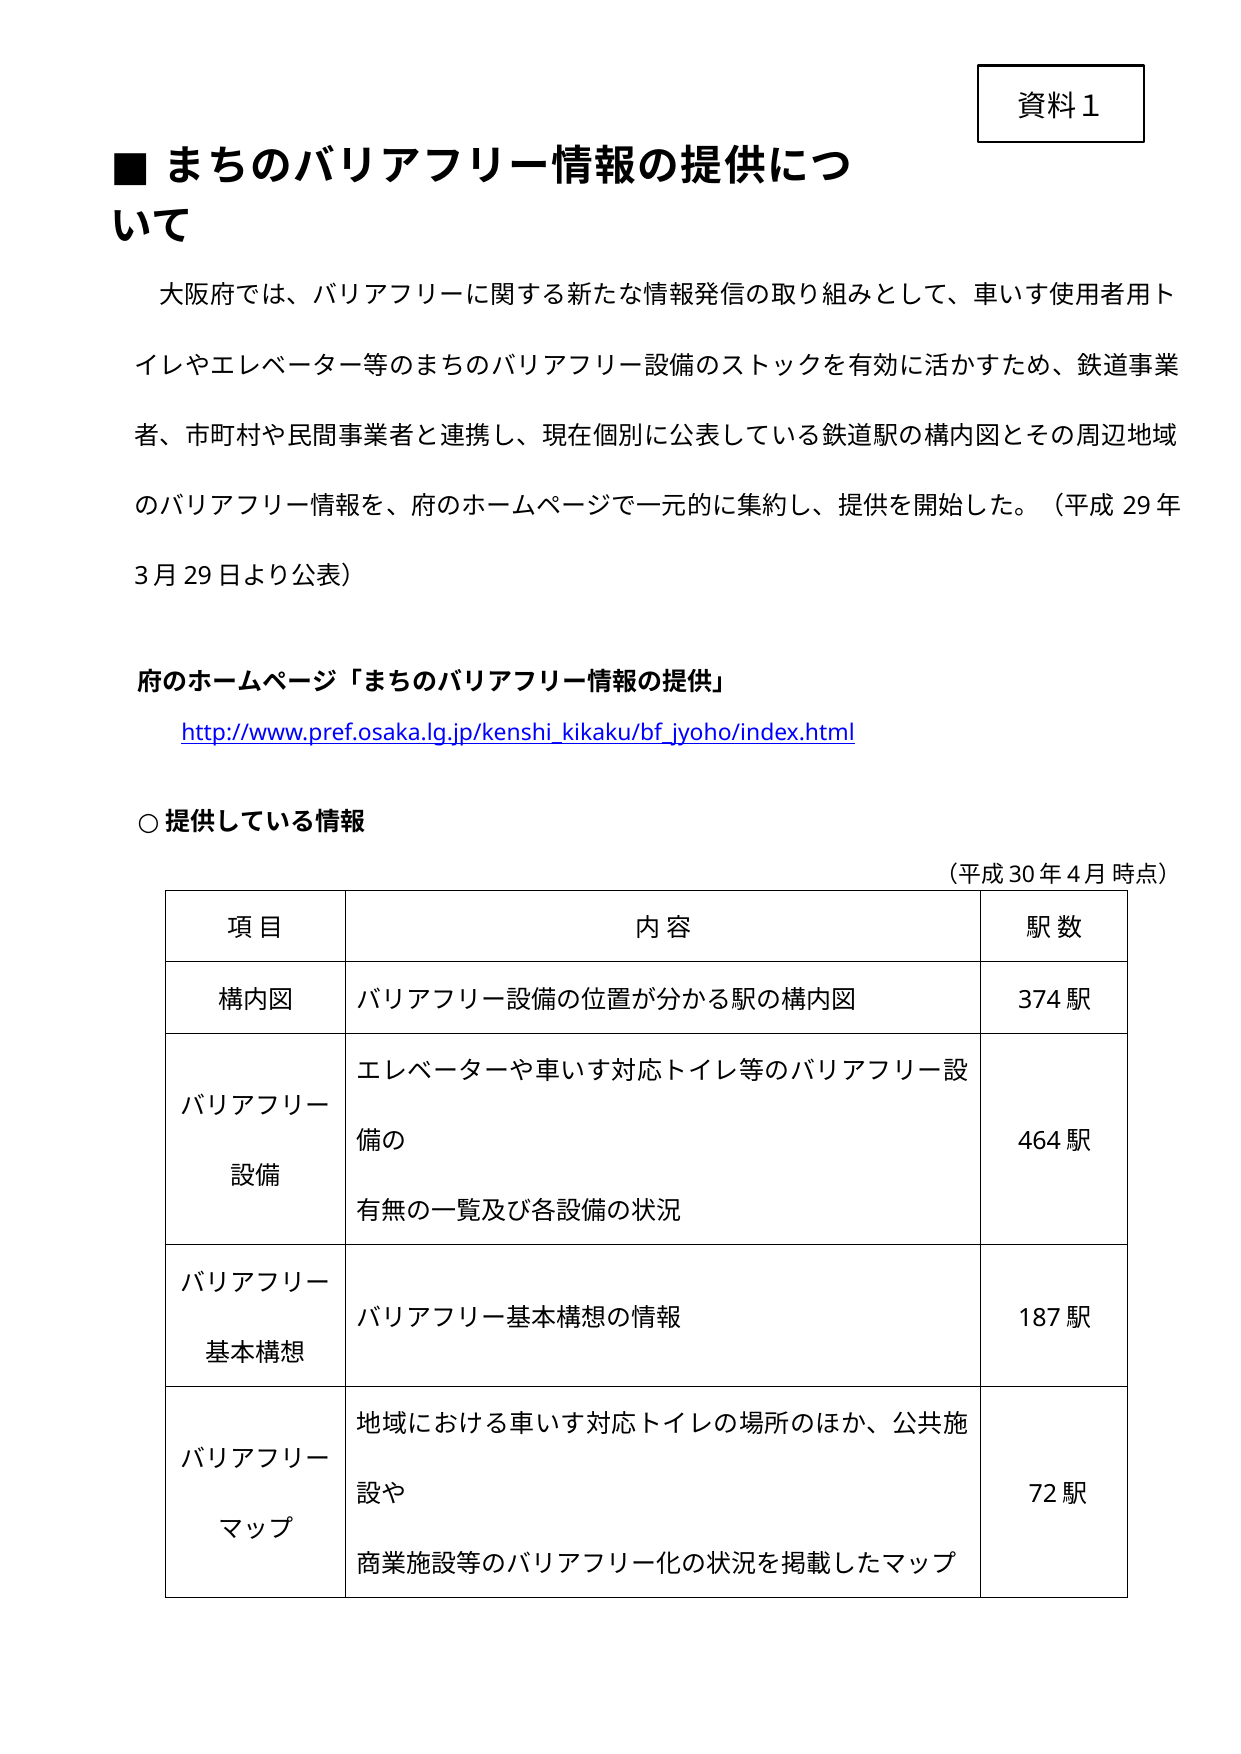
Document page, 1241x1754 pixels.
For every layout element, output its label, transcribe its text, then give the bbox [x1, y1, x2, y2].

table_cell バリアフリー基本構想の情報 [346, 1245, 980, 1386]
table_cell 187駅 [981, 1245, 1127, 1386]
table_cell バリアフリー設備の位置が分かる駅の構内図 [346, 962, 980, 1032]
text 大阪府では、バリアフリーに関する新たな情報発信の取り組みとして、車いす使用者用トイレやエレベーター等のまちのバリアフリー設備のストックを有効に活かすため、鉄道事業者、市町村や民間事業者と連携し、現在個別に公表している鉄道駅の構内図とその周辺地域のバリアフリー情報を、府のホームページで一元的に集約し、提供を開始した。（平成29年3月29日より公表） [134, 258, 1181, 609]
table_cell バリアフリー 基本構想 [166, 1245, 345, 1386]
table_header 項 目 [166, 891, 345, 961]
table_header 駅 数 [981, 891, 1127, 961]
table_cell バリアフリー 設備 [166, 1034, 345, 1244]
table_cell 構内図 [166, 962, 345, 1032]
table_cell 464駅 [981, 1034, 1127, 1244]
table_cell 72駅 [981, 1387, 1127, 1597]
text 府のホームページ「まちのバリアフリー情報の提供」 [112, 644, 1181, 714]
table_cell 374駅 [981, 962, 1127, 1032]
text ○ 提供している情報 [112, 784, 1181, 855]
table_cell 地域における車いす対応トイレの場所のほか、公共施設や 商業施設等のバリアフリー化の状況を掲載したマップ [346, 1387, 980, 1597]
text （平成30年4月 時点） [112, 855, 1181, 890]
table_header 内 容 [346, 891, 980, 961]
text http://www.pref.osaka.lg.jp/kenshi_kikaku/bf_jyoho/index.html [112, 714, 1181, 749]
table_cell バリアフリー マップ [166, 1387, 345, 1597]
table_cell エレベーターや車いす対応トイレ等のバリアフリー設備の 有無の一覧及び各設備の状況 [346, 1034, 980, 1244]
